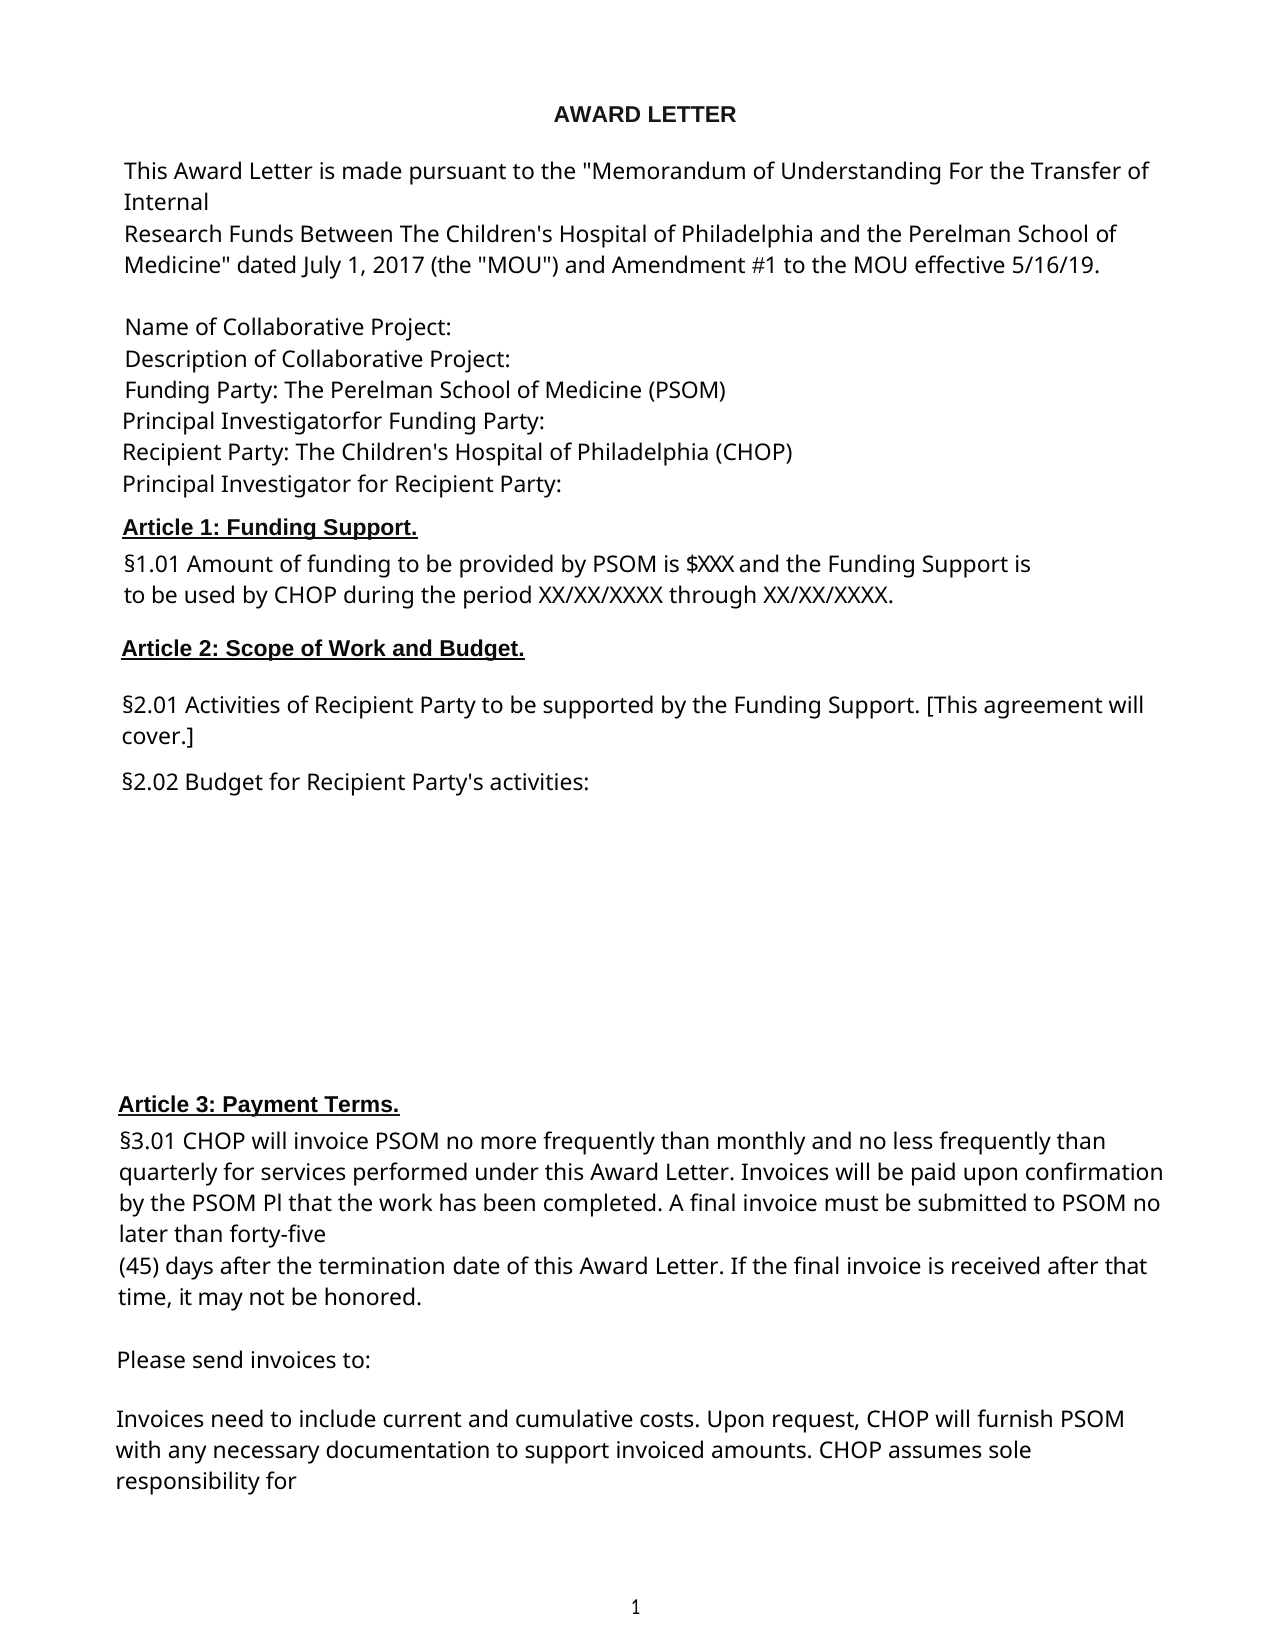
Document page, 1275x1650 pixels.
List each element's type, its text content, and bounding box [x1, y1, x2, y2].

text Principal Investigator for Recipient Party: [122, 467, 1175, 499]
text Recipient Party: The Children's Hospital of Philadelphia (CHOP) [122, 436, 885, 467]
subtitle Article 1: Funding Support. [122, 514, 1175, 540]
subtitle Article 3: Payment Terms. [118, 823, 1175, 1117]
text §2.02 Budget for Recipient Party's activities: [121, 766, 1175, 797]
text Research Funds Between The Children's Hospital of Philadelphia and the Perelman School of Medicine" dated July 1, 2017 (the "MOU") and Amendment #1 to the MOU effective 5/16/19. [123, 217, 1154, 280]
text Description of Collaborative Project: [122, 342, 1042, 374]
text Please send invoices to: [116, 1344, 1175, 1375]
text This Award Letter is made pursuant to the "Memorandum of Understanding For the Transfer of Internal [123, 155, 1154, 217]
text (45) days after the termination date of this Award Letter. If the final invoice is received after that time, it may not be honored. [118, 1250, 1154, 1312]
subtitle Article 2: Scope of Work and Budget. [121, 635, 1175, 661]
text §2.01 Activities of Recipient Party to be supported by the Funding Support. [This agreement will cover.] [121, 689, 1154, 751]
text Funding Party: The Perelman School of Medicine (PSOM) [122, 374, 1042, 405]
text §3.01 CHOP will invoice PSOM no more frequently than monthly and no less frequently than quarterly for services performed under this Award Letter. Invoices will be paid upon confirmation by the PSOM Pl that the work has been completed. A final invoice must be submitted to PSOM no later than forty-five [118, 1125, 1166, 1250]
text Principal Investigatorfor Funding Party: [122, 405, 885, 436]
text §1.01 Amount of funding to be provided by PSOM is $XXX and the Funding Support is to be used by CHOP during the period XX/XX/XXXX through XX/XX/XXXX. [123, 547, 1042, 610]
text Invoices need to include current and cumulative costs. Upon request, CHOP will furnish PSOM with any necessary documentation to support invoiced amounts. CHOP assumes sole responsibility for [115, 1402, 1133, 1496]
text 1 [95, 1592, 1175, 1620]
subtitle AWARD LETTER [402, 101, 888, 127]
text Name of Collaborative Project: [122, 311, 1042, 342]
